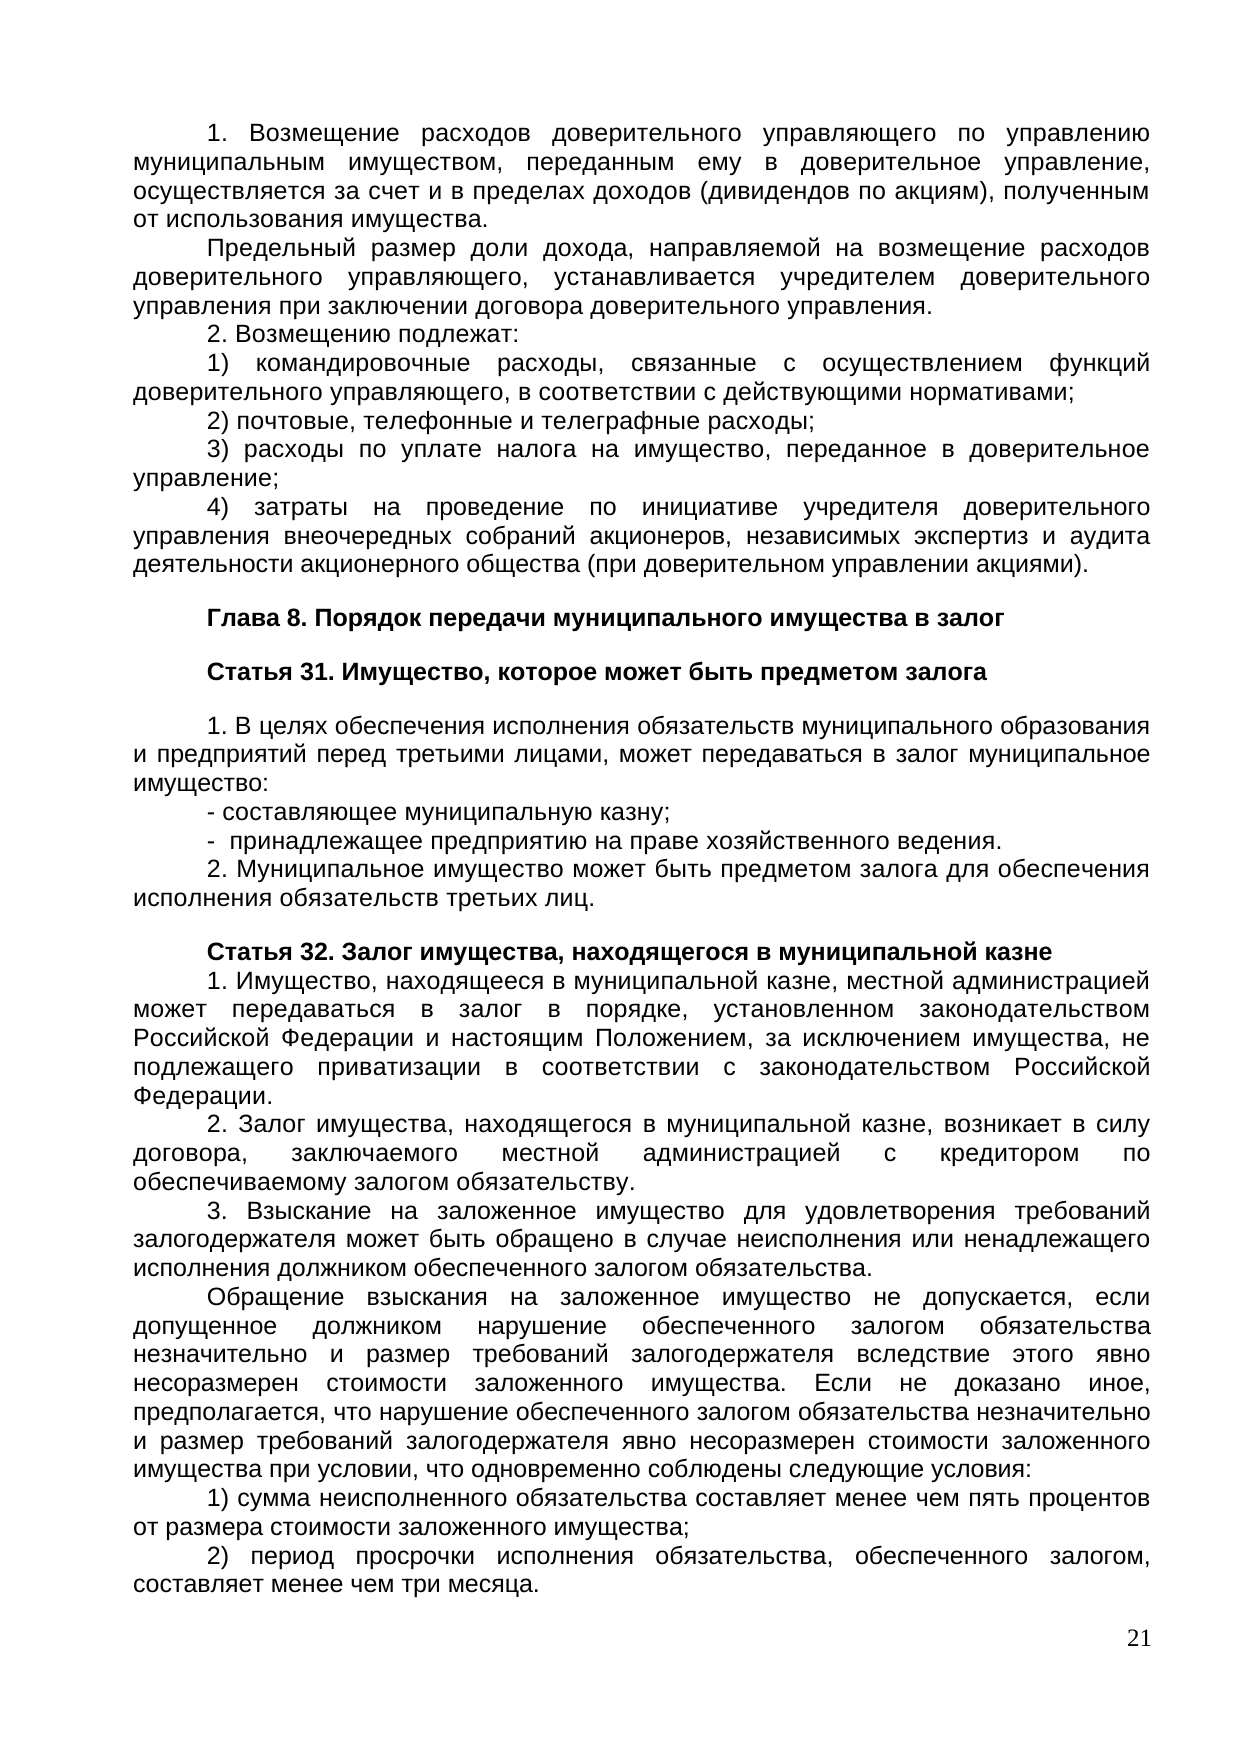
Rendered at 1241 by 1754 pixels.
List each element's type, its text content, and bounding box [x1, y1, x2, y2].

text 3. Взыскание на заложенное имущество для удовлетворения требований залогодержателя может быть обращено в случае неисполнения или ненадлежащего исполнения должником обеспеченного залогом обязательства. [133, 1196, 1152, 1282]
text Статья 31. Имущество, которое может быть предметом залога [133, 657, 1152, 686]
text 2) период просрочки исполнения обязательства, обеспеченного залогом, составляет менее чем три месяца. [133, 1541, 1152, 1598]
text 1) сумма неисполненного обязательства составляет менее чем пять процентов от размера стоимости заложенного имущества; [133, 1483, 1152, 1541]
text 1. Возмещение расходов доверительного управляющего по управлению муниципальным имуществом, переданным ему в доверительное управление, осуществляется за счет и в пределах доходов (дивидендов по акциям), полученным от использования имущества. [133, 118, 1152, 233]
text 2. Муниципальное имущество может быть предметом залога для обеспечения исполнения обязательств третьих лиц. [133, 854, 1152, 912]
text - принадлежащее предприятию на праве хозяйственного ведения. [133, 826, 1152, 854]
text Предельный размер доли дохода, направляемой на возмещение расходов доверительного управляющего, устанавливается учредителем доверительного управления при заключении договора доверительного управления. [133, 233, 1152, 319]
text 3) расходы по уплате налога на имущество, переданное в доверительное управление; [133, 434, 1152, 492]
text - составляющее муниципальную казну; [133, 797, 1152, 826]
text 1. В целях обеспечения исполнения обязательств муниципального образования и предприятий перед третьими лицами, может передаваться в залог муниципальное имущество: [133, 711, 1152, 797]
text 2) почтовые, телефонные и телеграфные расходы; [133, 406, 1152, 434]
text 2. Возмещению подлежат: [133, 319, 1152, 348]
text Глава 8. Порядок передачи муниципального имущества в залог [133, 603, 1152, 632]
text 1. Имущество, находящееся в муниципальной казне, местной администрацией может передаваться в залог в порядке, установленном законодательством Российской Федерации и настоящим Положением, за исключением имущества, не подлежащего приватизации в соответствии с законодательством Российской Федерации. [133, 966, 1152, 1109]
text Обращение взыскания на заложенное имущество не допускается, если допущенное должником нарушение обеспеченного залогом обязательства незначительно и размер требований залогодержателя вследствие этого явно несоразмерен стоимости заложенного имущества. Если не доказано иное, предполагается, что нарушение обеспеченного залогом обязательства незначительно и размер требований залогодержателя явно несоразмерен стоимости заложенного имущества при условии, что одновременно соблюдены следующие условия: [133, 1282, 1152, 1483]
text 2. Залог имущества, находящегося в муниципальной казне, возникает в силу договора, заключаемого местной администрацией с кредитором по обеспечиваемому залогом обязательству. [133, 1109, 1152, 1196]
text Статья 32. Залог имущества, находящегося в муниципальной казне [133, 937, 1152, 966]
text 1) командировочные расходы, связанные с осуществлением функций доверительного управляющего, в соответствии с действующими нормативами; [133, 348, 1152, 406]
text 4) затраты на проведение по инициативе учредителя доверительного управления внеочередных собраний акционеров, независимых экспертиз и аудита деятельности акционерного общества (при доверительном управлении акциями). [133, 492, 1152, 578]
